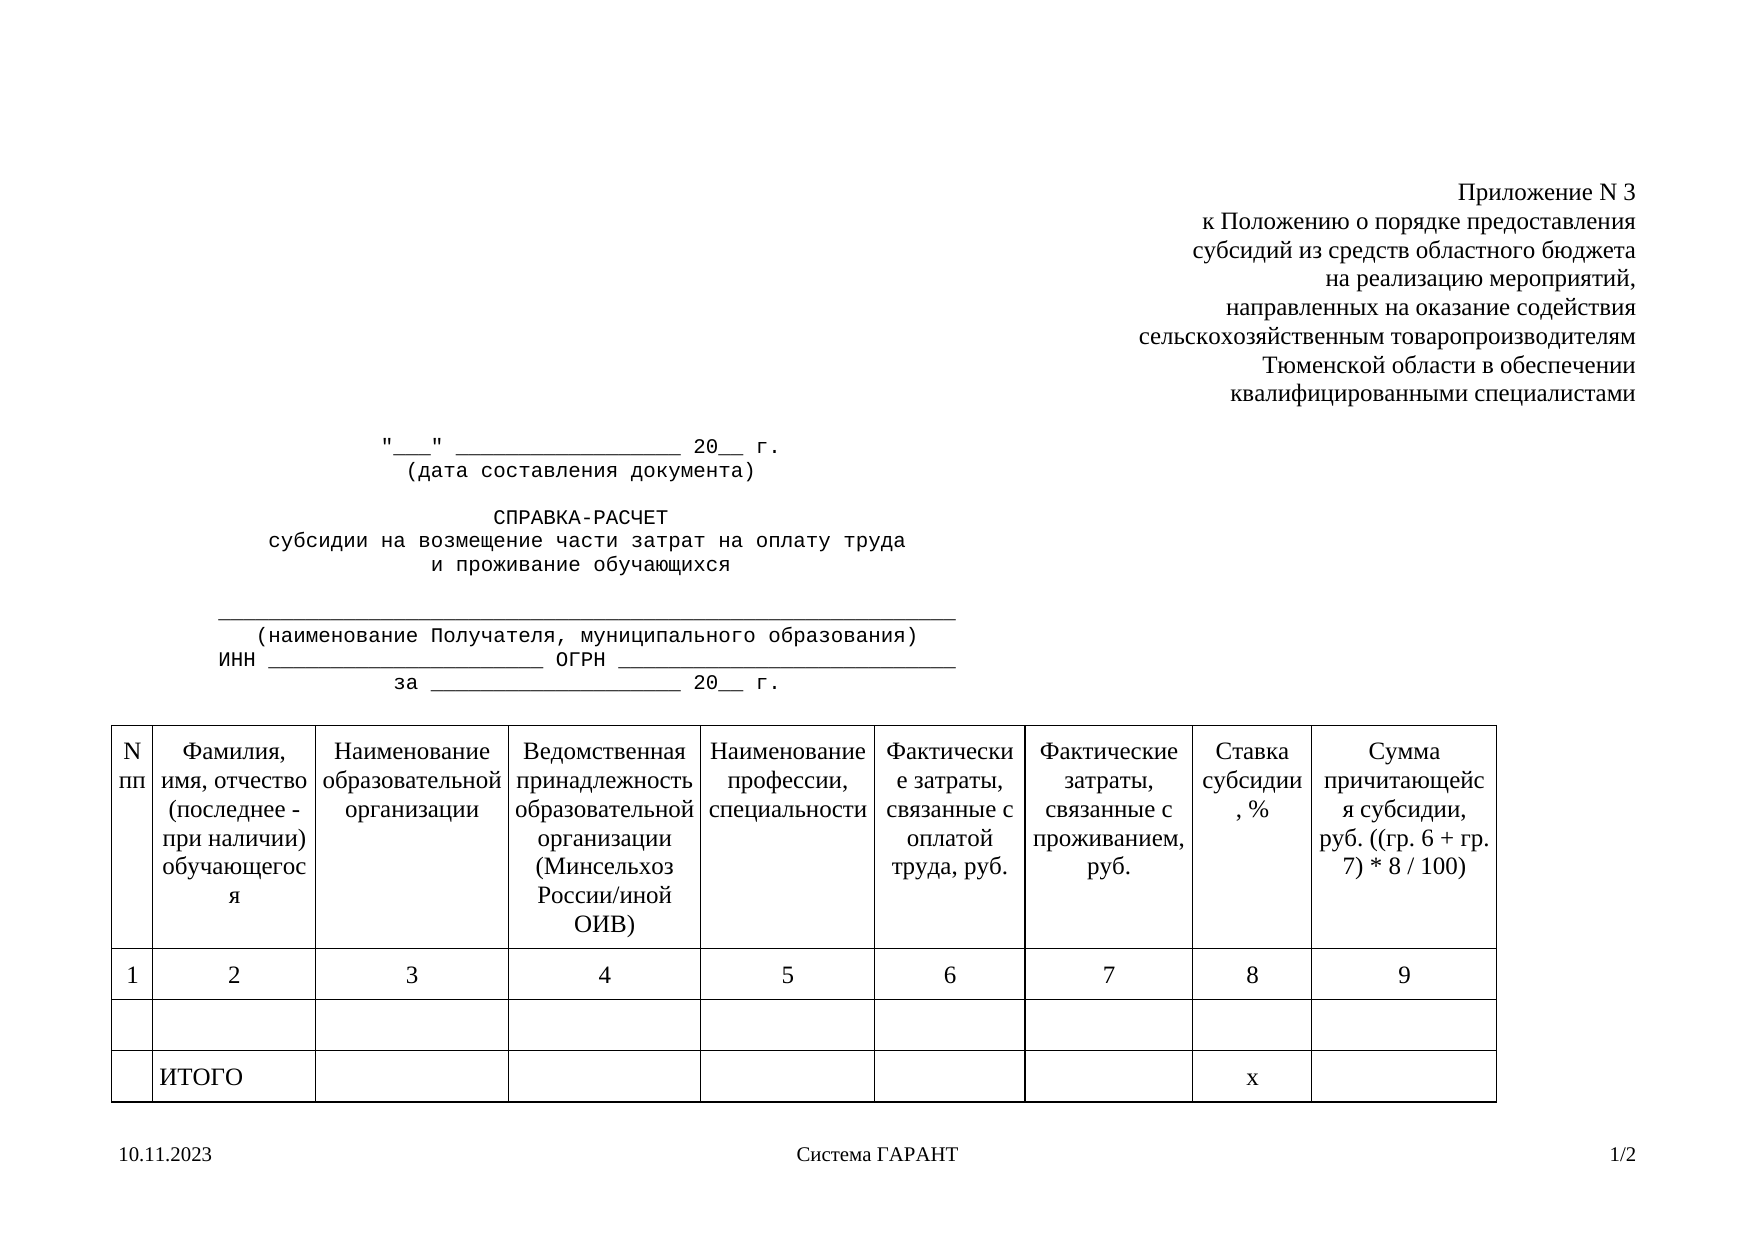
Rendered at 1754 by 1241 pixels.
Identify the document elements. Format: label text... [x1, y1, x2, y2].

table_cell x [1193, 1051, 1311, 1101]
table_header Фамилия, имя, отчество (последнее - при наличии) обучающегося [153, 726, 315, 948]
text (наименование Получателя, муниципального образования) [118, 625, 1636, 649]
table_cell [1193, 1000, 1311, 1050]
table_header Фактические затраты, связанные с проживанием, руб. [1026, 726, 1192, 948]
table_header Ставка субсидии, % [1193, 726, 1311, 948]
table_cell 6 [875, 949, 1024, 999]
table_cell ИТОГО [153, 1051, 315, 1101]
table_cell [112, 1000, 152, 1050]
text ИНН ______________________ ОГРН ___________________________ [118, 649, 1636, 672]
text СПРАВКА-РАСЧЕТ [118, 507, 1636, 531]
table_cell [1312, 1051, 1496, 1101]
table_header Ведомственная принадлежность образовательной организации (Минсельхоз России/иной ОИВ) [509, 726, 700, 948]
table_cell [701, 1000, 874, 1050]
table_cell 1 [112, 949, 152, 999]
table_cell 5 [701, 949, 874, 999]
text (дата составления документа) [118, 459, 1636, 483]
table_header Наименование образовательной организации [316, 726, 508, 948]
table_header N пп [112, 726, 152, 948]
text направленных на оказание содействия [118, 292, 1636, 321]
table_cell 2 [153, 949, 315, 999]
table_cell [509, 1000, 700, 1050]
text субсидий из средств областного бюджета [118, 235, 1636, 263]
text "___" __________________ 20__ г. [118, 436, 1636, 459]
table_cell [1026, 1051, 1192, 1101]
text сельскохозяйственным товаропроизводителям [118, 321, 1636, 350]
table_header Сумма причитающейся субсидии, руб. ((гр. 6 + гр. 7) * 8 / 100) [1312, 726, 1496, 948]
table_header Фактические затраты, связанные с оплатой труда, руб. [875, 726, 1024, 948]
table_cell [875, 1000, 1024, 1050]
table_cell 7 [1026, 949, 1192, 999]
table_cell [875, 1051, 1024, 1101]
text субсидии на возмещение части затрат на оплату труда [118, 531, 1636, 554]
text квалифицированными специалистами [118, 378, 1636, 407]
text к Положению о порядке предоставления [118, 206, 1636, 235]
table_cell [1312, 1000, 1496, 1050]
text и проживание обучающихся [118, 554, 1636, 578]
table_cell [701, 1051, 874, 1101]
text на реализацию мероприятий, [118, 263, 1636, 292]
table_cell 3 [316, 949, 508, 999]
table_cell 4 [509, 949, 700, 999]
table_cell [112, 1051, 152, 1101]
table_cell [509, 1051, 700, 1101]
text за ____________________ 20__ г. [118, 672, 1636, 696]
table_cell [316, 1000, 508, 1050]
table_cell [316, 1051, 508, 1101]
table_cell 9 [1312, 949, 1496, 999]
text ___________________________________________________________ [118, 601, 1636, 625]
table_cell [153, 1000, 315, 1050]
text Тюменской области в обеспечении [118, 350, 1636, 378]
table_header Наименование профессии, специальности [701, 726, 874, 948]
table_cell 8 [1193, 949, 1311, 999]
text Приложение N 3 [118, 177, 1636, 206]
table_cell [1026, 1000, 1192, 1050]
